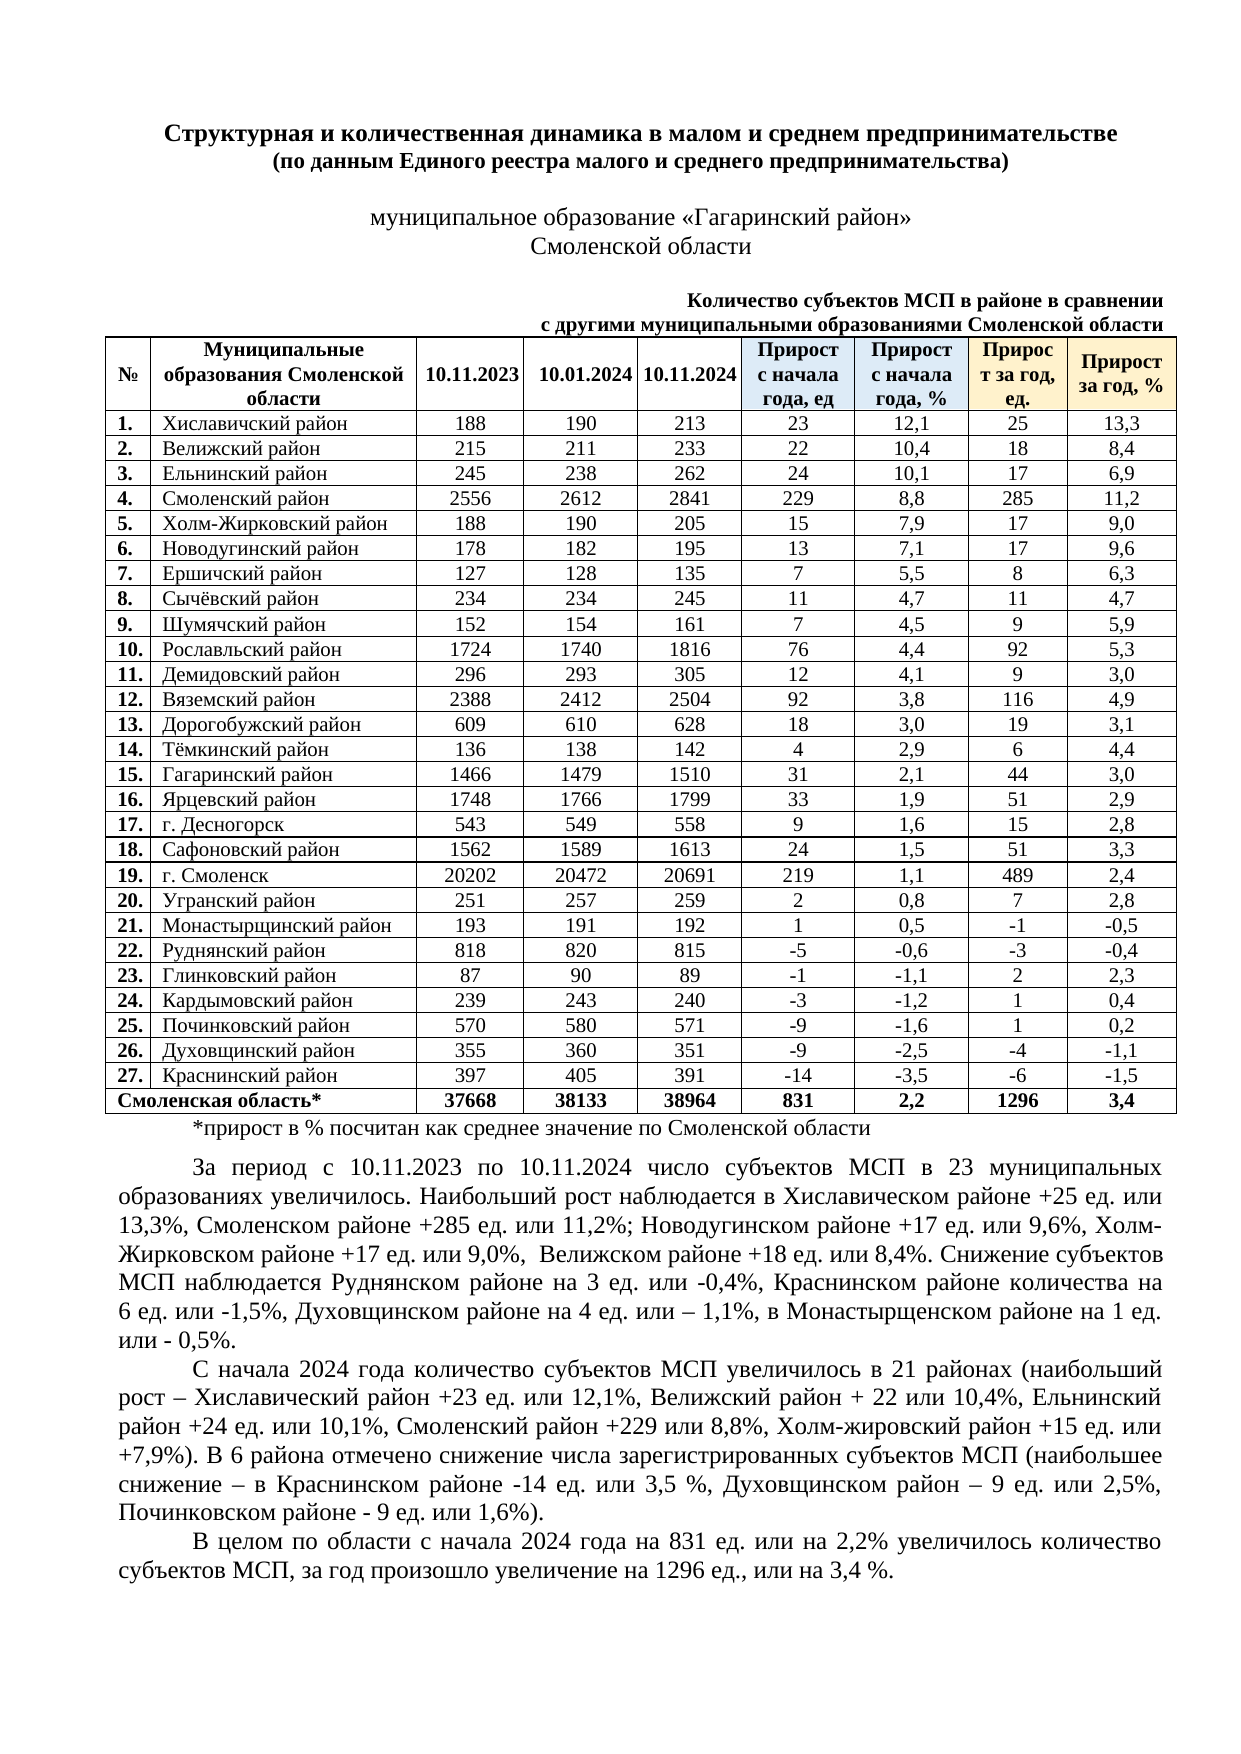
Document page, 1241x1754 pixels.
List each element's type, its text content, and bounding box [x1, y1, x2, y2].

table_cell 1724 [417, 637, 523, 661]
table_header Муниципальные образования Смоленской области [151, 338, 416, 409]
table_cell -0,6 [855, 938, 968, 962]
table_cell Рославльский район [151, 637, 416, 661]
table_cell 0,2 [1068, 1013, 1176, 1037]
table_cell 2841 [638, 486, 741, 510]
table_cell 405 [524, 1063, 637, 1087]
table_cell Гагаринский район [151, 762, 416, 786]
table_cell [106, 637, 150, 661]
table_cell 15 [742, 511, 854, 535]
table_cell Починковский район [151, 1013, 416, 1037]
table_cell 628 [638, 712, 741, 736]
table_cell Кардымовский район [151, 988, 416, 1012]
table_cell Ершичский район [151, 561, 416, 585]
table_cell 285 [969, 486, 1067, 510]
table_cell Дорогобужский район [151, 712, 416, 736]
table_cell 18 [742, 712, 854, 736]
table_cell 9 [969, 611, 1067, 636]
table_cell 161 [638, 611, 741, 636]
text Количество субъектов МСП в районе в сравнении [118, 288, 1163, 312]
text За период с 10.11.2023 по 10.11.2024 число субъектов МСП в 23 муниципальных образованиях увеличилось. Наибольший рост наблюдается в Хиславическом районе +25 ед. или 13,3%, Смоленском районе +285 ед. или 11,2%; Новодугинском районе +17 ед. или 9,6%, Холм-Жирковском районе +17 ед. или 9,0%, Велижском районе +18 ед. или 8,4%. Снижение субъектов МСП наблюдается Руднянском районе на 3 ед. или -0,4%, Краснинском районе количества на 6 ед. или -1,5%, Духовщинском районе на 4 ед. или – 1,1%, в Монастырщенском районе на 1 ед. или - 0,5%. [118, 1152, 1163, 1354]
table_cell 570 [417, 1013, 523, 1037]
table_cell Велижский район [151, 436, 416, 460]
table_cell Смоленская область* [106, 1089, 416, 1112]
table_cell 178 [417, 536, 523, 560]
table_cell 296 [417, 662, 523, 686]
table_cell 195 [638, 536, 741, 560]
table_cell 3,1 [1068, 712, 1176, 736]
table_cell 12,1 [855, 411, 968, 435]
table_cell -6 [969, 1063, 1067, 1087]
table_cell 4,5 [855, 611, 968, 636]
table_cell 8,4 [1068, 436, 1176, 460]
table_cell [106, 812, 150, 836]
table_cell 3,0 [1068, 662, 1176, 686]
table_cell 233 [638, 436, 741, 460]
text В целом по области с начала 2024 года на 831 ед. или на 2,2% увеличилось количество субъектов МСП, за год произошло увеличение на 1296 ед., или на 3,4 %. [118, 1526, 1163, 1584]
table_cell 9,0 [1068, 511, 1176, 535]
table_cell [106, 411, 150, 435]
table_cell 259 [638, 888, 741, 912]
table_cell Угранский район [151, 888, 416, 912]
text С начала 2024 года количество субъектов МСП увеличилось в 21 районах (наибольший рост – Хиславический район +23 ед. или 12,1%, Велижский район + 22 или 10,4%, Ельнинский район +24 ед. или 10,1%, Смоленский район +229 или 8,8%, Холм-жировский район +15 ед. или +7,9%). В 6 района отмечено снижение числа зарегистрированных субъектов МСП (наибольшее снижение – в Краснинском районе -14 ед. или 3,5 %, Духовщинском район – 9 ед. или 2,5%, Починковском районе - 9 ед. или 1,6%). [118, 1354, 1163, 1526]
table_cell 1 [969, 1013, 1067, 1037]
table_cell 229 [742, 486, 854, 510]
table_cell 6,9 [1068, 461, 1176, 485]
text Структурная и количественная динамика в малом и среднем предпринимательстве [118, 118, 1163, 147]
table_cell [106, 888, 150, 912]
table_cell 558 [638, 812, 741, 836]
table_cell 17 [969, 536, 1067, 560]
table_cell 293 [524, 662, 637, 686]
table_cell 205 [638, 511, 741, 535]
table_cell 190 [524, 411, 637, 435]
table_cell 51 [969, 787, 1067, 811]
table_cell 1766 [524, 787, 637, 811]
table_cell 142 [638, 737, 741, 761]
table_cell 2612 [524, 486, 637, 510]
table_cell 820 [524, 938, 637, 962]
table_cell Ельнинский район [151, 461, 416, 485]
table_cell -9 [742, 1013, 854, 1037]
table_cell 90 [524, 963, 637, 987]
table_cell 360 [524, 1038, 637, 1062]
table_cell 1,6 [855, 812, 968, 836]
table_cell -1,6 [855, 1013, 968, 1037]
table_cell [106, 511, 150, 535]
table_cell Монастырщинский район [151, 913, 416, 937]
table_cell 7 [969, 888, 1067, 912]
table_cell 1466 [417, 762, 523, 786]
table_cell 116 [969, 687, 1067, 711]
table_cell 9,6 [1068, 536, 1176, 560]
table_cell 3,8 [855, 687, 968, 711]
table_cell [106, 536, 150, 560]
table_cell Холм-Жирковский район [151, 511, 416, 535]
table_cell 213 [638, 411, 741, 435]
table_cell 1510 [638, 762, 741, 786]
table_cell 580 [524, 1013, 637, 1037]
table_cell 135 [638, 561, 741, 585]
table_cell 4,7 [855, 586, 968, 610]
table_cell 831 [742, 1089, 854, 1112]
table_cell Вяземский район [151, 687, 416, 711]
table_cell 138 [524, 737, 637, 761]
table_cell 1740 [524, 637, 637, 661]
table_cell 12 [742, 662, 854, 686]
table_cell 6,3 [1068, 561, 1176, 585]
table_cell Духовщинский район [151, 1038, 416, 1062]
table_cell 245 [417, 461, 523, 485]
table_cell -9 [742, 1038, 854, 1062]
table_cell 3,3 [1068, 838, 1176, 861]
table_cell 397 [417, 1063, 523, 1087]
table_cell 391 [638, 1063, 741, 1087]
table_cell 262 [638, 461, 741, 485]
table_cell 9 [742, 812, 854, 836]
table_cell Руднянский район [151, 938, 416, 962]
table_cell 1589 [524, 838, 637, 861]
table_header № [106, 338, 150, 409]
table_cell -1,1 [1068, 1038, 1176, 1062]
table_cell 9 [969, 662, 1067, 686]
table_cell 2,4 [1068, 863, 1176, 887]
table_cell 3,4 [1068, 1089, 1176, 1112]
table_cell 188 [417, 511, 523, 535]
table_cell -1,2 [855, 988, 968, 1012]
table_header 10.01.2024 [524, 338, 637, 409]
table_cell 1748 [417, 787, 523, 811]
table_cell 5,5 [855, 561, 968, 585]
table_cell 1613 [638, 838, 741, 861]
table_cell 2388 [417, 687, 523, 711]
table_cell 2504 [638, 687, 741, 711]
table_cell 2,2 [855, 1089, 968, 1112]
table_cell 22 [742, 436, 854, 460]
table_cell 2,9 [855, 737, 968, 761]
table_cell 17 [969, 461, 1067, 485]
table_cell 7,9 [855, 511, 968, 535]
table_cell 2,3 [1068, 963, 1176, 987]
table_cell 211 [524, 436, 637, 460]
table_cell 234 [417, 586, 523, 610]
table_cell 215 [417, 436, 523, 460]
table_cell 1816 [638, 637, 741, 661]
table_cell Шумячский район [151, 611, 416, 636]
table_cell 610 [524, 712, 637, 736]
table_cell 18 [969, 436, 1067, 460]
table_cell 5,3 [1068, 637, 1176, 661]
table_cell 2,9 [1068, 787, 1176, 811]
table_cell 245 [638, 586, 741, 610]
text *прирост в % посчитан как среднее значение по Смоленской области [118, 1114, 1163, 1140]
table_header 10.11.2024 [638, 338, 741, 409]
table_cell 1562 [417, 838, 523, 861]
table_cell 1,1 [855, 863, 968, 887]
table_cell [106, 988, 150, 1012]
table_cell 0,4 [1068, 988, 1176, 1012]
table_header Прирост с начала года, ед [742, 338, 854, 409]
table_cell 1,5 [855, 838, 968, 861]
table_cell 7 [742, 561, 854, 585]
table_header Прирост с начала года, % [855, 338, 968, 409]
table_cell [106, 762, 150, 786]
table_cell 571 [638, 1013, 741, 1037]
table_cell -1 [969, 913, 1067, 937]
table_cell -3 [969, 938, 1067, 962]
table_cell 609 [417, 712, 523, 736]
table_cell 190 [524, 511, 637, 535]
table_cell 87 [417, 963, 523, 987]
table_cell -1,5 [1068, 1063, 1176, 1087]
table_cell 543 [417, 812, 523, 836]
table_cell 92 [742, 687, 854, 711]
table_cell 234 [524, 586, 637, 610]
table_cell 355 [417, 1038, 523, 1062]
table_cell 136 [417, 737, 523, 761]
table_cell 1799 [638, 787, 741, 811]
table_cell 51 [969, 838, 1067, 861]
table_cell 219 [742, 863, 854, 887]
table_cell 4,9 [1068, 687, 1176, 711]
table_cell 1,9 [855, 787, 968, 811]
table_cell [106, 1038, 150, 1062]
table_cell [106, 838, 150, 861]
table_cell -14 [742, 1063, 854, 1087]
table_cell 23 [742, 411, 854, 435]
table_cell -3 [742, 988, 854, 1012]
table_cell [106, 963, 150, 987]
table_cell 188 [417, 411, 523, 435]
table_cell [106, 662, 150, 686]
table_cell 1 [969, 988, 1067, 1012]
table_cell 351 [638, 1038, 741, 1062]
table_cell 2 [969, 963, 1067, 987]
table_cell 15 [969, 812, 1067, 836]
table_cell 89 [638, 963, 741, 987]
table_cell 815 [638, 938, 741, 962]
table_cell 192 [638, 913, 741, 937]
table_cell 2412 [524, 687, 637, 711]
table_cell 20691 [638, 863, 741, 887]
table_cell -1 [742, 963, 854, 987]
table_cell 193 [417, 913, 523, 937]
table_cell [106, 913, 150, 937]
table_cell 4,4 [855, 637, 968, 661]
table_cell 7 [742, 611, 854, 636]
table_cell 1479 [524, 762, 637, 786]
table_cell 37668 [417, 1089, 523, 1112]
table_cell 20472 [524, 863, 637, 887]
table_cell 10,4 [855, 436, 968, 460]
table_cell 1 [742, 913, 854, 937]
table_cell Сафоновский район [151, 838, 416, 861]
table_header Прирост за год, ед. [969, 338, 1067, 409]
table_cell -3,5 [855, 1063, 968, 1087]
table_cell [106, 1063, 150, 1087]
table_cell 44 [969, 762, 1067, 786]
table_cell 0,8 [855, 888, 968, 912]
table_cell 818 [417, 938, 523, 962]
table_cell 8,8 [855, 486, 968, 510]
table_cell 549 [524, 812, 637, 836]
table_cell 8 [969, 561, 1067, 585]
table_cell 13 [742, 536, 854, 560]
table_cell Тёмкинский район [151, 737, 416, 761]
table_cell 20202 [417, 863, 523, 887]
table_cell 0,5 [855, 913, 968, 937]
table_cell [106, 787, 150, 811]
table_cell 2,8 [1068, 888, 1176, 912]
text муниципальное образование «Гагаринский район» Смоленской области [118, 202, 1163, 259]
table_cell 2,8 [1068, 812, 1176, 836]
table_cell 17 [969, 511, 1067, 535]
table_cell Смоленский район [151, 486, 416, 510]
table_cell 2 [742, 888, 854, 912]
table_cell Краснинский район [151, 1063, 416, 1087]
table_cell 4,4 [1068, 737, 1176, 761]
table_cell 243 [524, 988, 637, 1012]
table_cell 76 [742, 637, 854, 661]
table_cell [106, 1013, 150, 1037]
table_cell Глинковский район [151, 963, 416, 987]
table_cell 3,0 [855, 712, 968, 736]
text (по данным Единого реестра малого и среднего предпринимательства) [118, 147, 1163, 173]
table_cell 33 [742, 787, 854, 811]
table_cell [106, 561, 150, 585]
table_cell [106, 461, 150, 485]
table_cell г. Десногорск [151, 812, 416, 836]
table_cell 3,0 [1068, 762, 1176, 786]
table_cell 6 [969, 737, 1067, 761]
table_cell -0,5 [1068, 913, 1176, 937]
table_cell 305 [638, 662, 741, 686]
table_cell 2,1 [855, 762, 968, 786]
table_cell Новодугинский район [151, 536, 416, 560]
table_cell 2556 [417, 486, 523, 510]
table_cell 4,7 [1068, 586, 1176, 610]
table_cell 11,2 [1068, 486, 1176, 510]
table_cell -1,1 [855, 963, 968, 987]
table_cell [106, 712, 150, 736]
table_cell Хиславичский район [151, 411, 416, 435]
table_cell 239 [417, 988, 523, 1012]
table_cell Сычёвский район [151, 586, 416, 610]
table_cell 191 [524, 913, 637, 937]
table_cell -2,5 [855, 1038, 968, 1062]
table_cell -0,4 [1068, 938, 1176, 962]
table_cell 31 [742, 762, 854, 786]
table_cell [106, 611, 150, 636]
table_cell 92 [969, 637, 1067, 661]
table_cell 24 [742, 461, 854, 485]
table_cell 24 [742, 838, 854, 861]
table_cell г. Смоленск [151, 863, 416, 887]
text с другими муниципальными образованиями Смоленской области [118, 312, 1163, 336]
table_cell [106, 586, 150, 610]
table_cell 251 [417, 888, 523, 912]
table_cell -5 [742, 938, 854, 962]
table_cell 127 [417, 561, 523, 585]
table_cell Ярцевский район [151, 787, 416, 811]
table_cell 4,1 [855, 662, 968, 686]
table_cell [106, 863, 150, 887]
table_cell 489 [969, 863, 1067, 887]
table_cell 257 [524, 888, 637, 912]
table_cell 1296 [969, 1089, 1067, 1112]
table_cell 154 [524, 611, 637, 636]
table_cell 11 [969, 586, 1067, 610]
table_cell 7,1 [855, 536, 968, 560]
table_cell 128 [524, 561, 637, 585]
table_cell [106, 436, 150, 460]
table_cell 19 [969, 712, 1067, 736]
table_cell 238 [524, 461, 637, 485]
table_cell 152 [417, 611, 523, 636]
table_cell [106, 737, 150, 761]
table_cell 38964 [638, 1089, 741, 1112]
table_header 10.11.2023 [417, 338, 523, 409]
table_cell [106, 687, 150, 711]
table_cell [106, 938, 150, 962]
table_cell 25 [969, 411, 1067, 435]
table_cell 38133 [524, 1089, 637, 1112]
table_cell 11 [742, 586, 854, 610]
table_cell [106, 486, 150, 510]
table_cell 10,1 [855, 461, 968, 485]
table_cell 5,9 [1068, 611, 1176, 636]
table_cell Демидовский район [151, 662, 416, 686]
table_cell -4 [969, 1038, 1067, 1062]
table_cell 182 [524, 536, 637, 560]
table_cell 240 [638, 988, 741, 1012]
table_header Прирост за год, % [1068, 338, 1176, 409]
table_cell 4 [742, 737, 854, 761]
table_cell 13,3 [1068, 411, 1176, 435]
